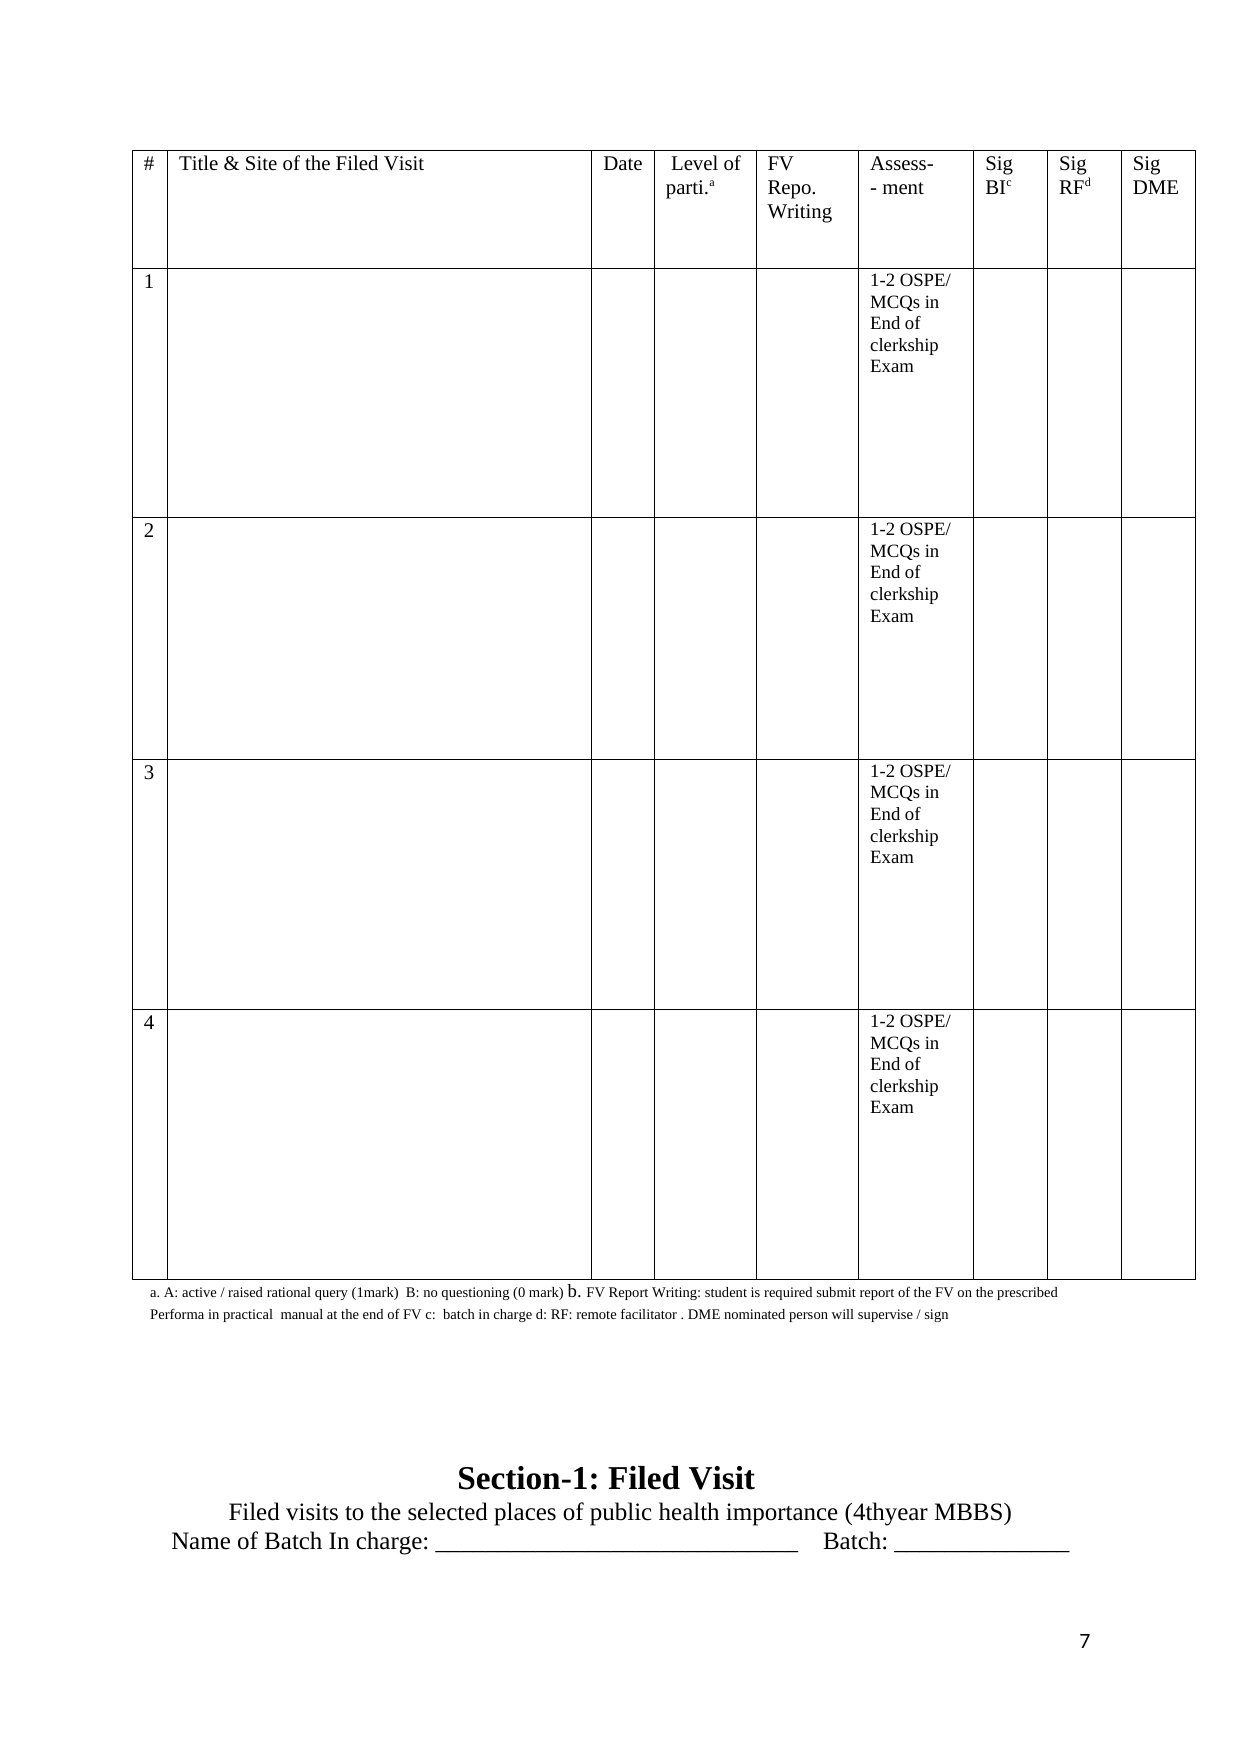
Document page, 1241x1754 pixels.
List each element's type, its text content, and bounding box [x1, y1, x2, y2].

text Section-1: Filed Visit [122, 1459, 1090, 1497]
table_cell [1048, 1010, 1121, 1279]
table_cell [655, 760, 756, 1009]
table_cell [655, 1010, 756, 1279]
table_cell 1-2 OSPE/ MCQs in End of clerkship Exam [859, 760, 973, 1009]
table_cell [1122, 760, 1195, 1009]
table_cell [592, 1010, 654, 1279]
table_header Assess- - ment [859, 151, 973, 268]
table_cell 3 [133, 760, 167, 1009]
table_cell [974, 518, 1047, 759]
table_cell [168, 269, 591, 517]
text Filed visits to the selected places of public health importance (4thyear MBBS) [150, 1497, 1090, 1526]
table_cell 1-2 OSPE/ MCQs in End of clerkship Exam [859, 269, 973, 517]
table_cell 1 [133, 269, 167, 517]
table_cell 4 [133, 1010, 167, 1279]
table_cell [1122, 269, 1195, 517]
table_header Title & Site of the Filed Visit [168, 151, 591, 268]
text a. A: active / raised rational query (1mark) B: no questioning (0 mark) b. FV Report Writing: student is required submit report of the FV on the prescribed Performa in practical manual at the end of FV c: batch in charge d: RF: remote facilitator . DME nominated person will supervise / sign [150, 1280, 1090, 1323]
table_cell [1048, 760, 1121, 1009]
table_cell [168, 760, 591, 1009]
table_cell [974, 1010, 1047, 1279]
table_cell [592, 518, 654, 759]
table_cell [757, 518, 858, 759]
table_header Sig BIc [974, 151, 1047, 268]
table_header FV Repo. Writing [757, 151, 858, 268]
table_cell [757, 760, 858, 1009]
text Name of Batch In charge: _____________________________ Batch: ______________ [150, 1526, 1090, 1554]
table_cell [655, 269, 756, 517]
table_header Level of parti.a [655, 151, 756, 268]
table_header Date [592, 151, 654, 268]
table_cell [1048, 269, 1121, 517]
table_cell [757, 269, 858, 517]
table_cell [592, 760, 654, 1009]
table_cell [974, 269, 1047, 517]
table_cell [592, 269, 654, 517]
table_cell 1-2 OSPE/ MCQs in End of clerkship Exam [859, 518, 973, 759]
table_cell [655, 518, 756, 759]
table_cell [168, 518, 591, 759]
table_cell 1-2 OSPE/ MCQs in End of clerkship Exam [859, 1010, 973, 1279]
table_cell [1048, 518, 1121, 759]
table_cell [757, 1010, 858, 1279]
table_cell 2 [133, 518, 167, 759]
table_header Sig DME [1122, 151, 1195, 268]
table_cell [168, 1010, 591, 1279]
table_cell [1122, 1010, 1195, 1279]
table_cell [1122, 518, 1195, 759]
table_header Sig RFd [1048, 151, 1121, 268]
table_cell [974, 760, 1047, 1009]
table_header # [133, 151, 167, 268]
